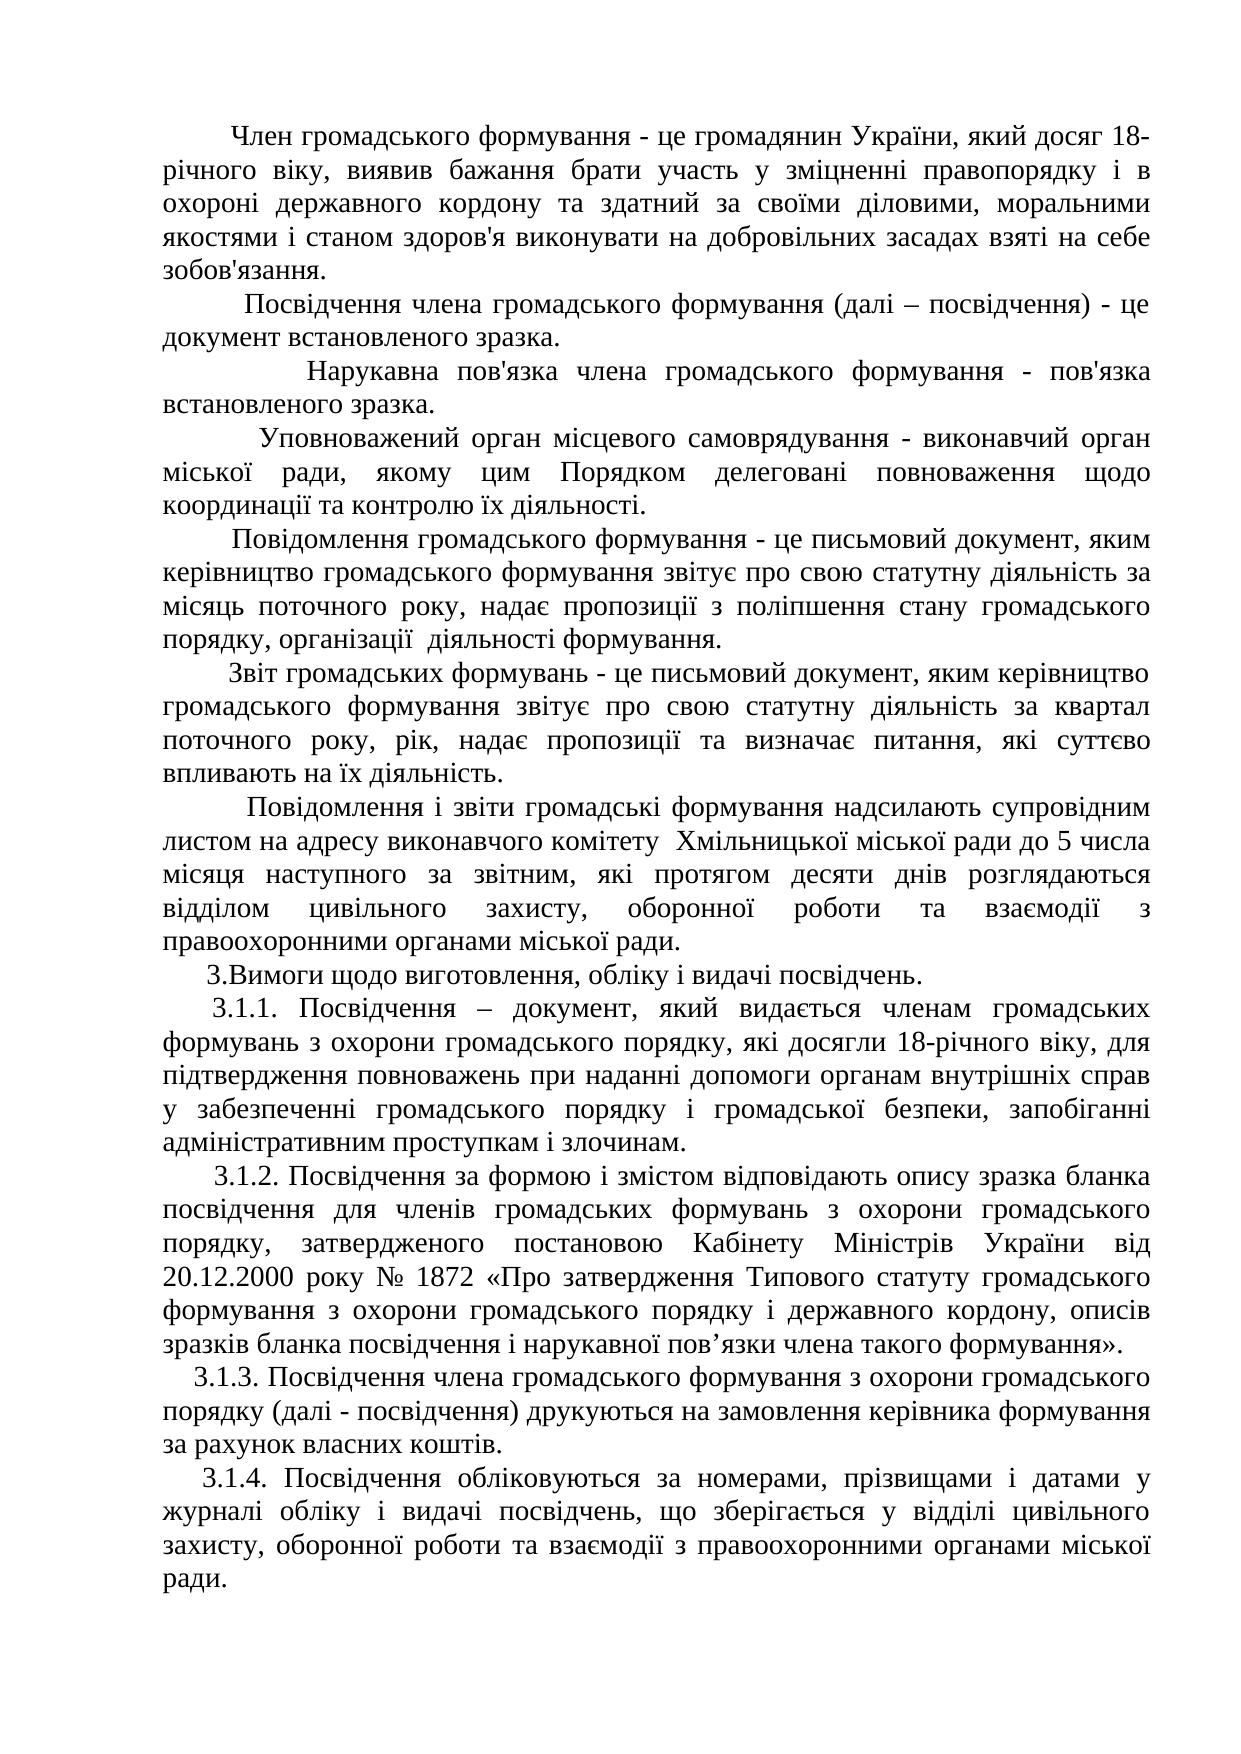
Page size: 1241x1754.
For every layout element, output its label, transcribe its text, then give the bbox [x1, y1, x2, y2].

text Звіт громадських формувань - це письмовий документ, яким керівництво громадського формування звітує про свою статутну діяльність за квартал поточного року, рік, надає пропозиції та визначає питання, які суттєво впливають на їх діяльність. [162, 655, 1152, 789]
text Повідомлення громадського формування - це письмовий документ, яким керівництво громадського формування звітує про свою статутну діяльність за місяць поточного року, надає пропозиції з поліпшення стану громадського порядку, організації діяльності формування. [162, 521, 1152, 655]
text 3.1.3. Посвідчення члена громадського формування з охорони громадського порядку (далі - посвідчення) друкуються на замовлення керівника формування за рахунок власних коштів. [162, 1359, 1152, 1460]
text Уповноважений орган місцевого самоврядування - виконавчий орган міської ради, якому цим Порядком делеговані повноваження щодо координації та контролю їх діяльності. [162, 420, 1152, 521]
text 3.Вимоги щодо виготовлення, обліку і видачі посвідчень. [162, 957, 1152, 990]
text 3.1.2. Посвідчення за формою і змістом відповідають опису зразка бланка посвідчення для членів громадських формувань з охорони громадського порядку, затвердженого постановою Кабінету Міністрів України від 20.12.2000 року № 1872 «Про затвердження Типового статуту громадського формування з охорони громадського порядку і державного кордону, описів зразків бланка посвідчення і нарукавної пов’язки члена такого формування». [162, 1158, 1152, 1359]
text 3.1.1. Посвідчення – документ, який видається членам громадських формувань з охорони громадського порядку, які досягли 18-річного віку, для підтвердження повноважень при наданні допомоги органам внутрішніх справ у забезпеченні громадського порядку і громадської безпеки, запобіганні адміністративним проступкам і злочинам. [162, 990, 1152, 1158]
text Нарукавна пов'язка члена громадського формування - пов'язка встановленого зразка. [162, 353, 1152, 420]
text 3.1.4. Посвідчення обліковуються за номерами, прізвищами і датами у журналі обліку і видачі посвідчень, що зберігається у відділі цивільного захисту, оборонної роботи та взаємодії з правоохоронними органами міської ради. [162, 1460, 1152, 1594]
text Повідомлення і звіти громадські формування надсилають супровідним листом на адресу виконавчого комітету Хмільницької міської ради до 5 числа місяця наступного за звітним, які протягом десяти днів розглядаються відділом цивільного захисту, оборонної роботи та взаємодії з правоохоронними органами міської ради. [162, 789, 1152, 957]
text Посвідчення члена громадського формування (далі – посвідчення) - це документ встановленого зразка. [162, 286, 1152, 353]
text Член громадського формування - це громадянин України, який досяг 18-річного віку, виявив бажання брати участь у зміцненні правопорядку і в охороні державного кордону та здатний за своїми діловими, моральними якостями і станом здоров'я виконувати на добровільних засадах взяті на себе зобов'язання. [162, 118, 1152, 286]
